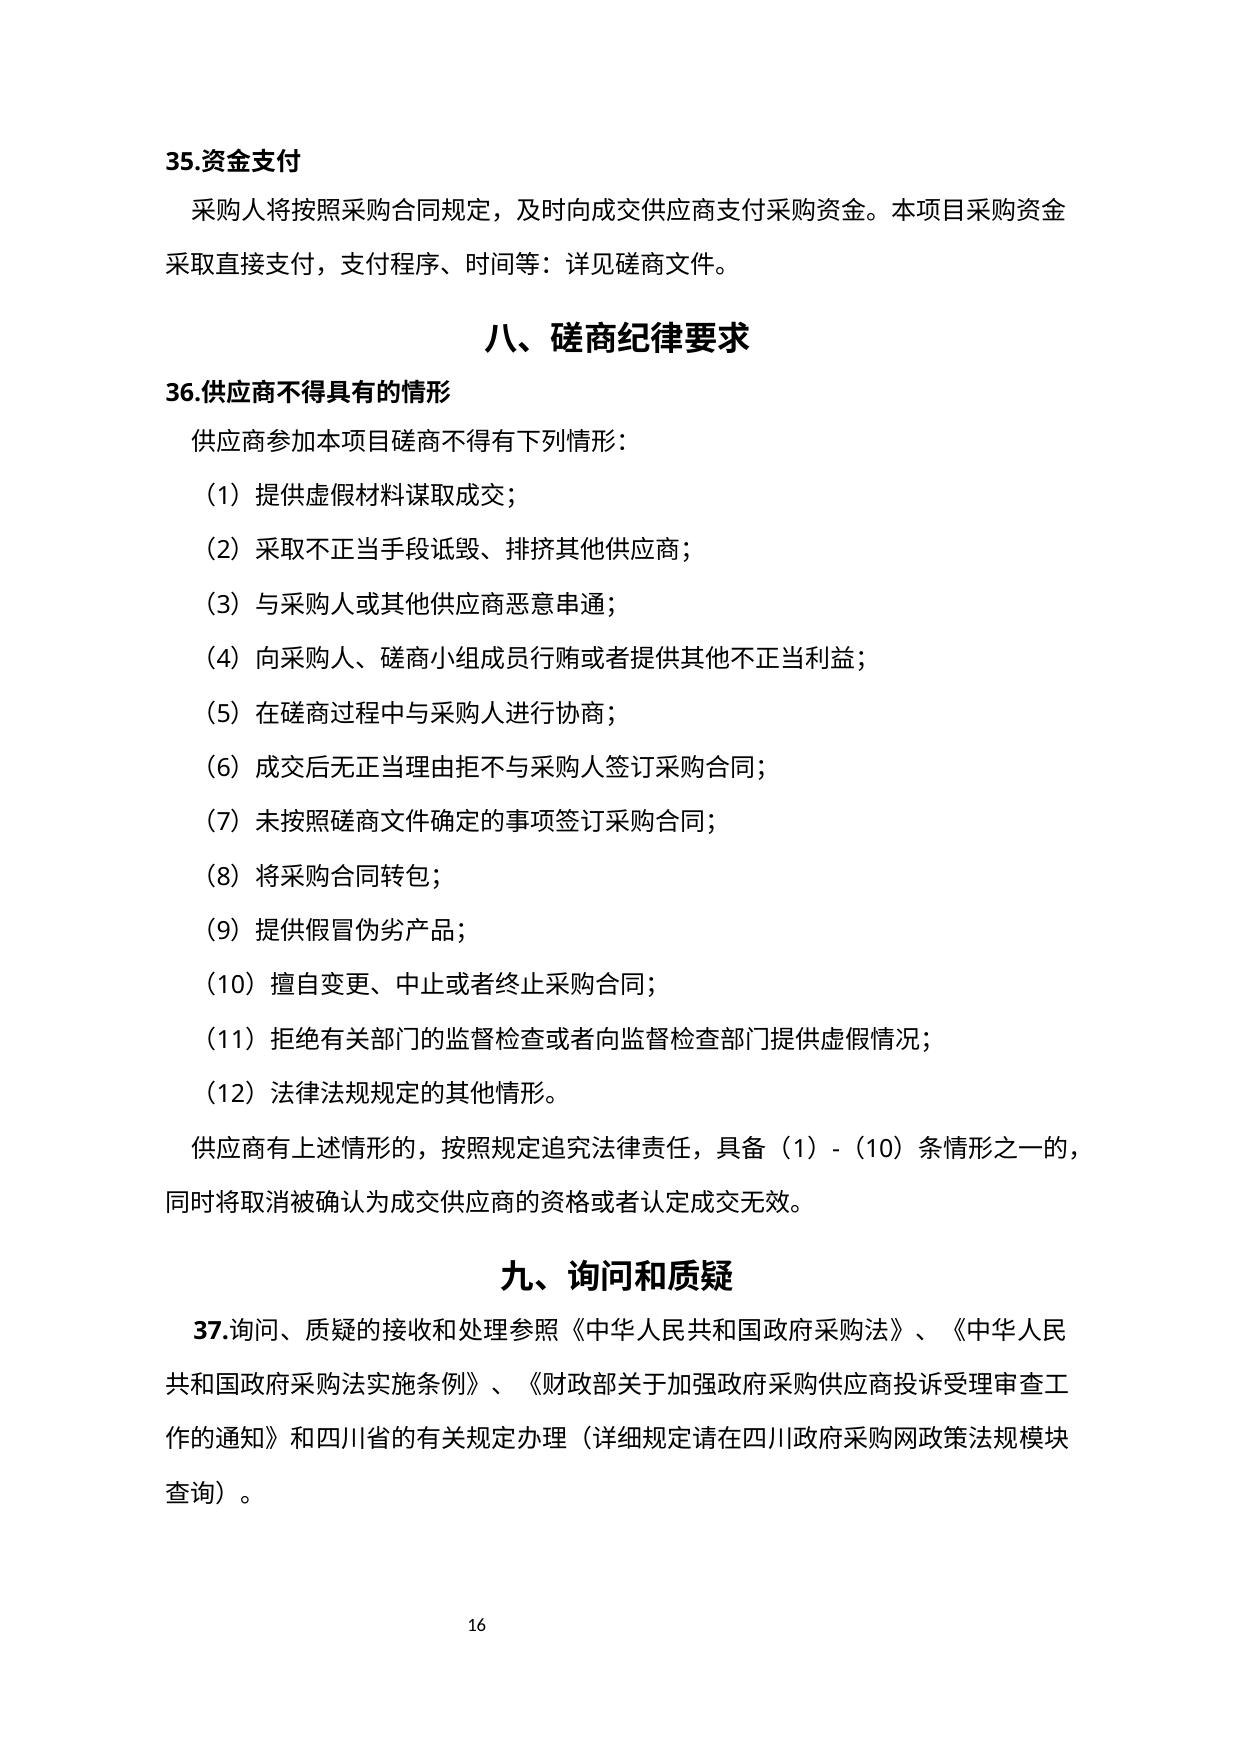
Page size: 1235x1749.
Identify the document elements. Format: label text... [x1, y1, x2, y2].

text （3）与采购人或其他供应商恶意串通； [165, 584, 1069, 621]
text （7）未按照磋商文件确定的事项签订采购合同； [165, 802, 1069, 838]
text （2）采取不正当手段诋毁、排挤其他供应商； [165, 530, 1069, 566]
text （1）提供虚假材料谋取成交； [165, 476, 1069, 512]
text 采购人将按照采购合同规定，及时向成交供应商支付采购资金。本项目采购资金采取直接支付，支付程序、时间等：详见磋商文件。 [165, 191, 1069, 281]
subtitle 36.供应商不得具有的情形 [165, 372, 1069, 409]
text （10）擅自变更、中止或者终止采购合同； [165, 965, 1069, 1001]
text （4）向采购人、磋商小组成员行贿或者提供其他不正当利益； [165, 639, 1069, 675]
text （8）将采购合同转包； [165, 856, 1069, 892]
text （11）拒绝有关部门的监督检查或者向监督检查部门提供虚假情况； [165, 1019, 1069, 1056]
text 供应商参加本项目磋商不得有下列情形： [165, 421, 1069, 457]
text （9）提供假冒伪劣产品； [165, 911, 1069, 947]
text （6）成交后无正当理由拒不与采购人签订采购合同； [165, 747, 1069, 784]
subtitle 八、磋商纪律要求 [165, 312, 1069, 360]
text （5）在磋商过程中与采购人进行协商； [165, 693, 1069, 729]
subtitle 九、询问和质疑 [165, 1249, 1069, 1298]
text 37.询问、质疑的接收和处理参照《中华人民共和国政府采购法》、《中华人民共和国政府采购法实施条例》、《财政部关于加强政府采购供应商投诉受理审查工作的通知》和四川省的有关规定办理（详细规定请在四川政府采购网政策法规模块查询）。 [165, 1310, 1069, 1509]
text （12）法律法规规定的其他情形。 [165, 1074, 1069, 1110]
text 供应商有上述情形的，按照规定追究法律责任，具备（1）-（10）条情形之一的，同时将取消被确认为成交供应商的资格或者认定成交无效。 [165, 1128, 1069, 1219]
subtitle 35.资金支付 [165, 142, 1069, 178]
